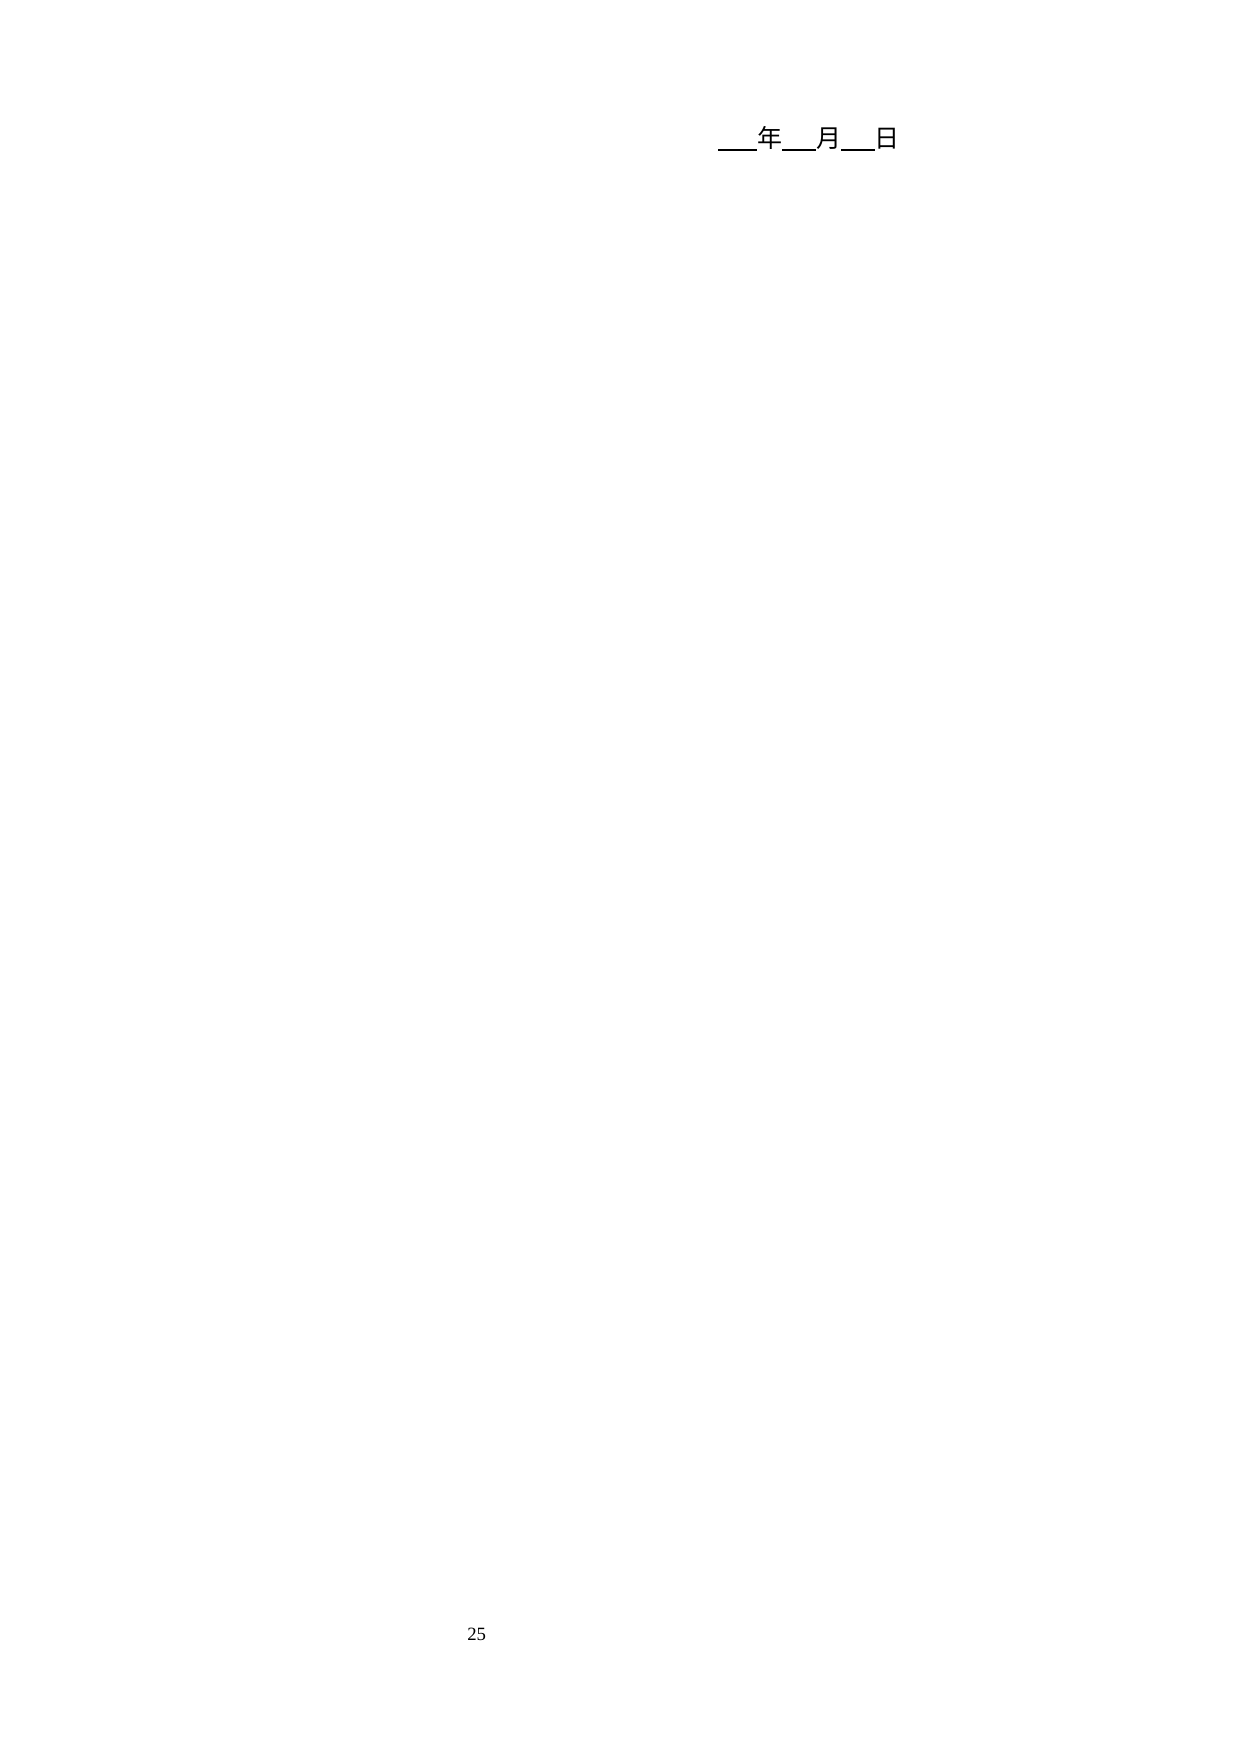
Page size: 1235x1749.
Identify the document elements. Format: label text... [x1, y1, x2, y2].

text 年 月 日 [118, 118, 1116, 154]
